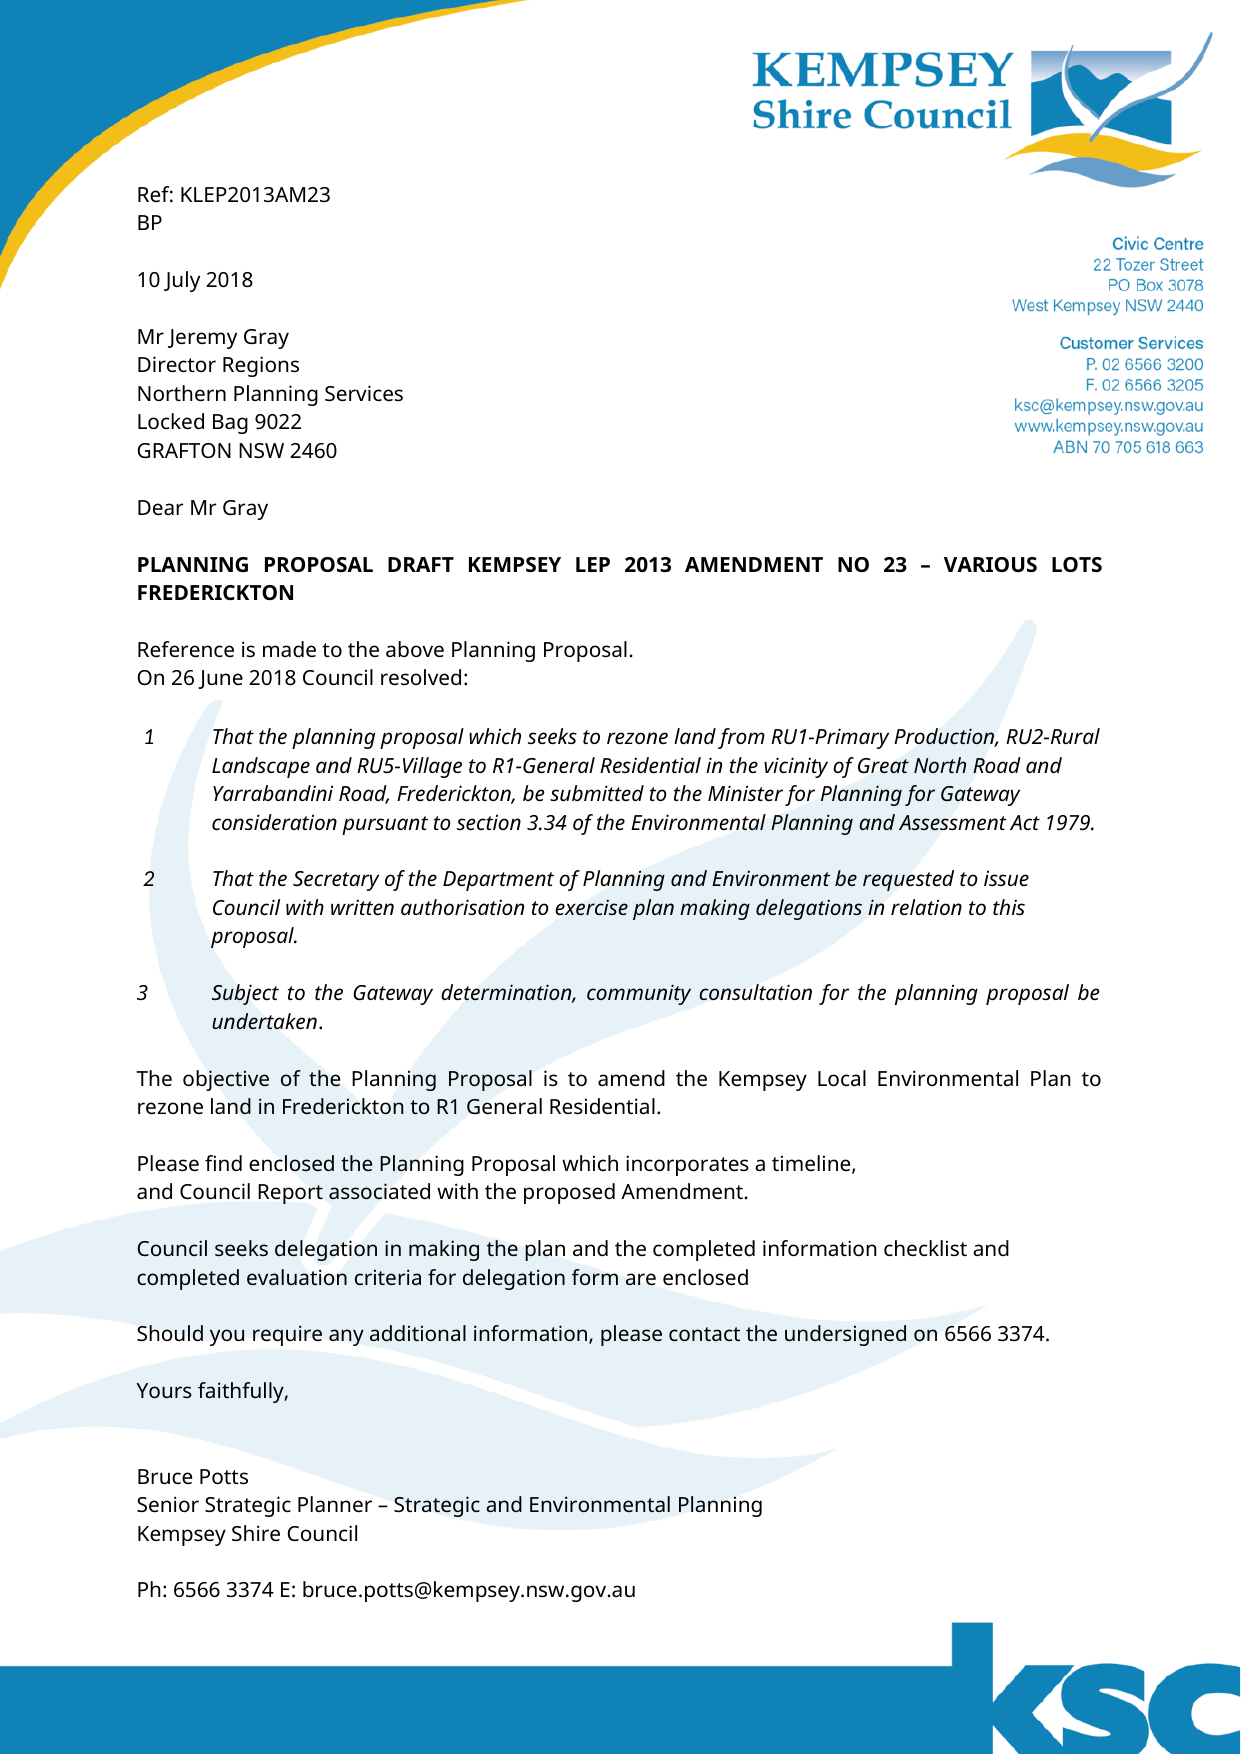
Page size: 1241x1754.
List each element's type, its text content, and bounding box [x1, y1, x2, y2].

text Kempsey Shire Council [136, 1519, 1113, 1547]
text Senior Strategic Planner – Strategic and Environmental Planning [136, 1490, 1113, 1519]
text and Council Report associated with the proposed Amendment. [136, 1177, 1104, 1206]
list That the planning proposal which seeks to rezone land from RU1-Primary Production, RU2-Rural Landscape and RU5-Village to R1-General Residential in the vicinity of Great North Road and Yarrabandini Road, Frederickton, be submitted to the Minister for Planning for Gateway consideration pursuant to section 3.34 of the Environmental Planning and Assessment Act 1979. [143, 722, 1104, 836]
text Should you require any additional information, please contact the undersigned on 6566 3374. [136, 1319, 1104, 1348]
text 10 July 2018 [136, 265, 1104, 294]
text Northern Planning Services [136, 379, 1104, 407]
text Mr Jeremy Gray [136, 322, 1104, 351]
picture [993, 1726, 1018, 1754]
text Reference is made to the above Planning Proposal. [136, 635, 1104, 663]
text Ph: 6566 3374 E: bruce.potts@kempsey.nsw.gov.au [136, 1576, 1113, 1604]
picture [0, 0, 1241, 1754]
text 3 Subject to the Gateway determination, community consultation for the planning proposal be undertaken. [136, 978, 1104, 1035]
text Director Regions [136, 351, 1104, 379]
text Yours faithfully, [136, 1376, 1113, 1405]
text Dear Mr Gray [136, 493, 1104, 521]
text BP [136, 208, 1109, 237]
text Ref: KLEP2013AM23 [136, 180, 1113, 208]
text GRAFTON NSW 2460 [136, 436, 1104, 464]
text The objective of the Planning Proposal is to amend the Kempsey Local Environmental Plan to rezone land in Frederickton to R1 General Residential. [136, 1064, 1104, 1121]
text Locked Bag 9022 [136, 407, 1104, 436]
list That the Secretary of the Department of Planning and Environment be requested to issue Council with written authorisation to exercise plan making delegations in relation to this proposal. [143, 864, 1104, 950]
text Bruce Potts [136, 1462, 1113, 1490]
text PLANNING PROPOSAL DRAFT KEMPSEY LEP 2013 AMENDMENT NO 23 – VARIOUS LOTS FREDERICKTON [136, 550, 1104, 607]
text Council seeks delegation in making the plan and the completed information checklist and completed evaluation criteria for delegation form are enclosed [136, 1234, 1104, 1291]
text Please find enclosed the Planning Proposal which incorporates a timeline, [136, 1149, 1104, 1177]
text On 26 June 2018 Council resolved: [136, 663, 1104, 692]
